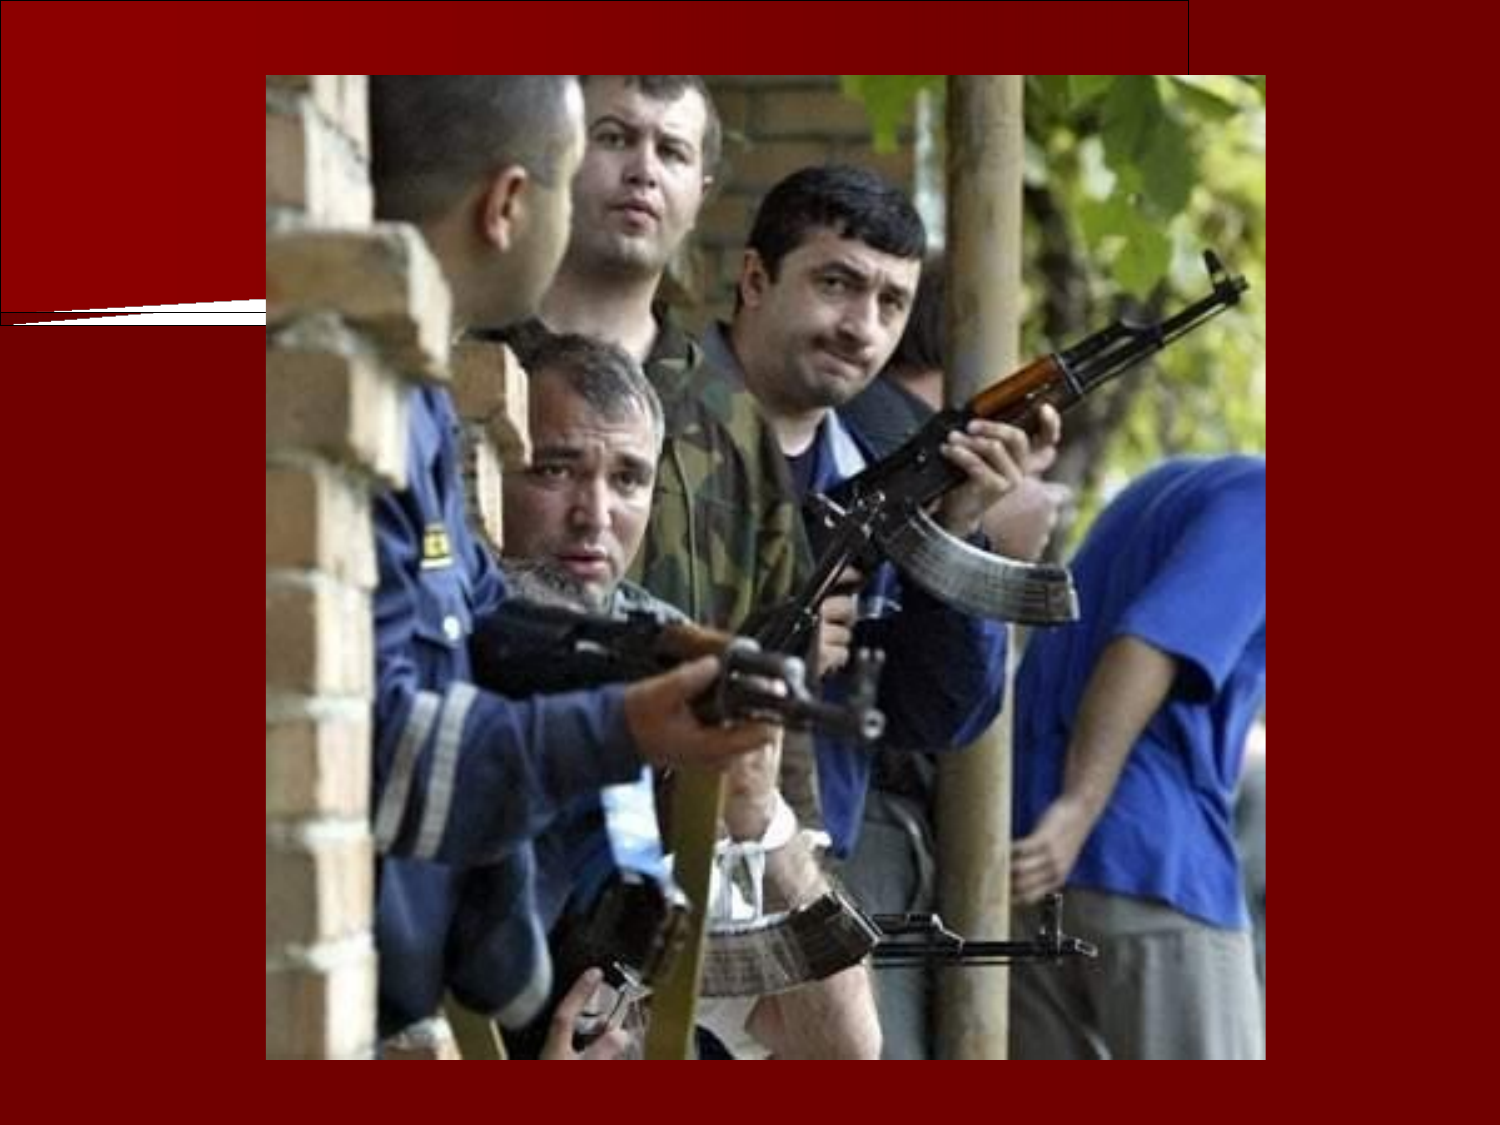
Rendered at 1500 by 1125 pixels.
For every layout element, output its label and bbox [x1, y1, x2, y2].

picture [1, 1, 1266, 1060]
